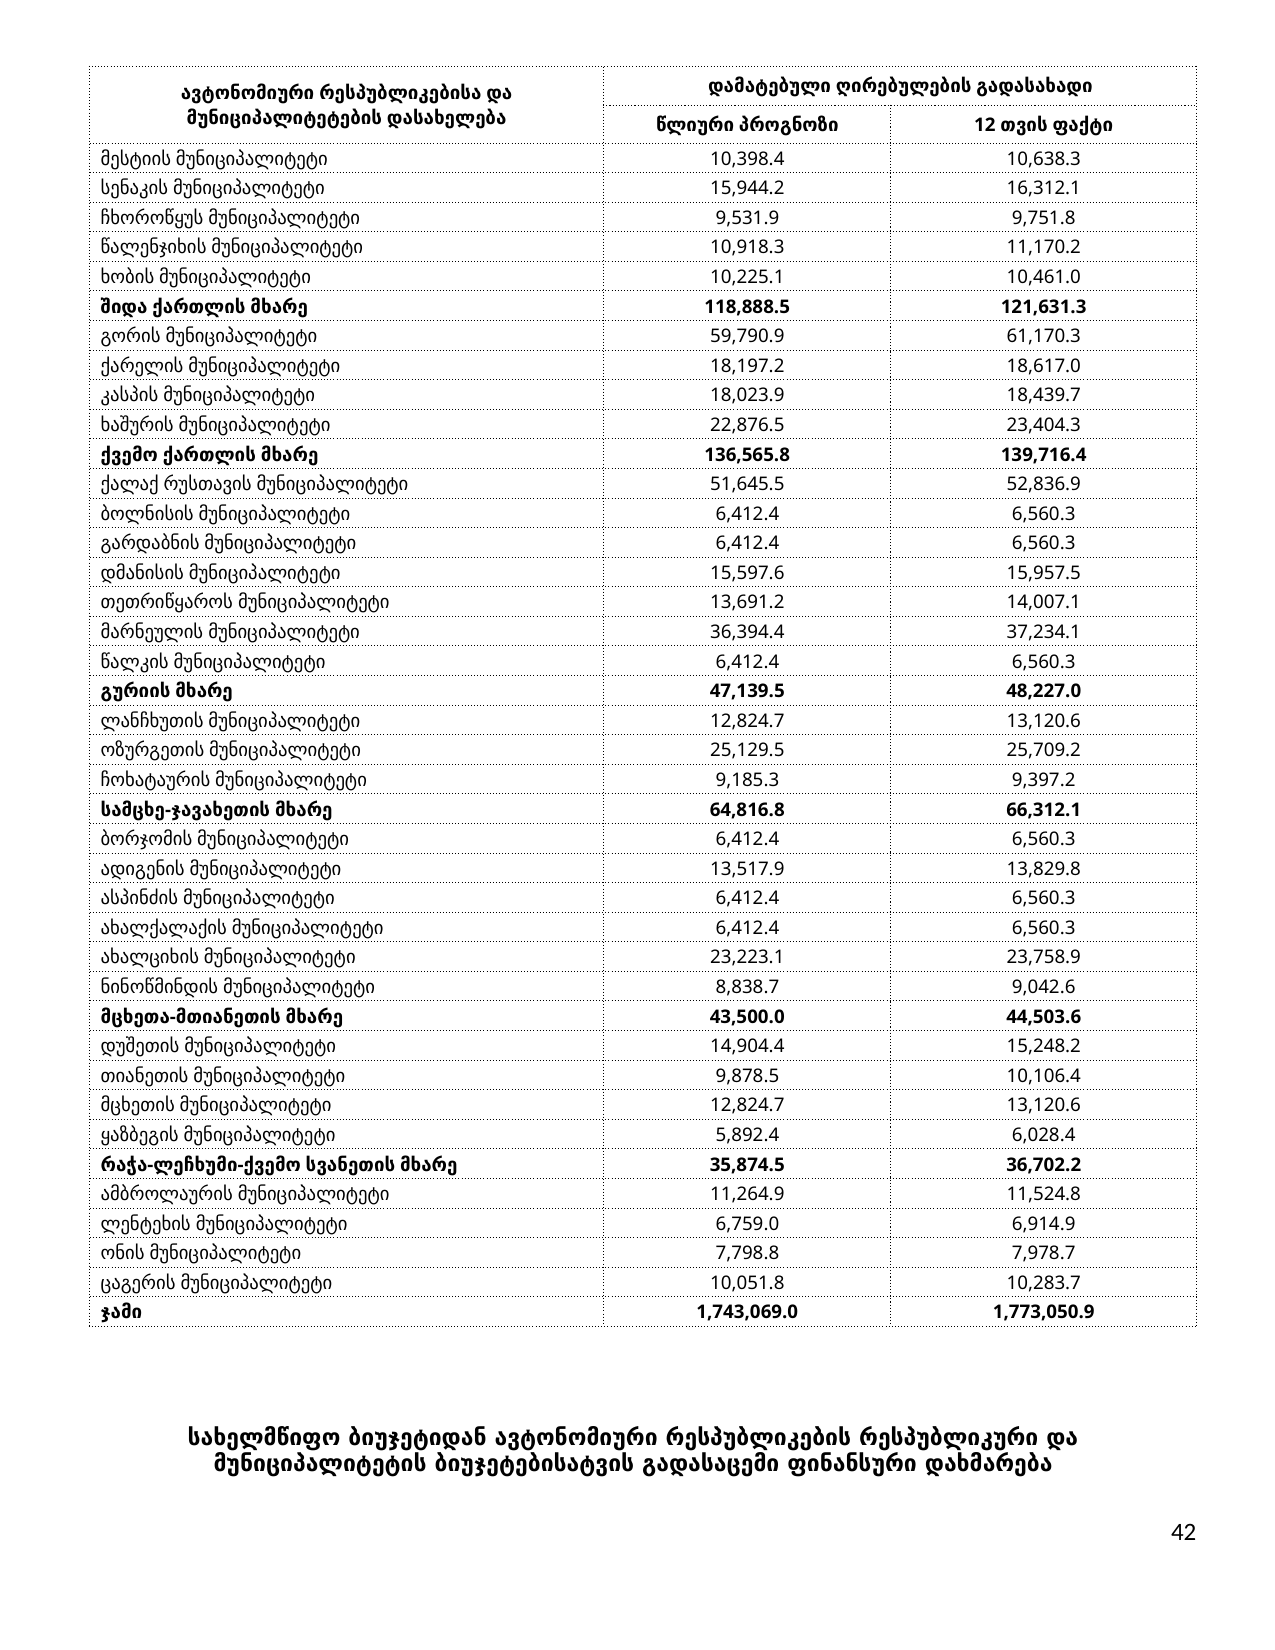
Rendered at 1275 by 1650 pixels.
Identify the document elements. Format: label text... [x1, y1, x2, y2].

table_cell ლენტეხის მუნიციპალიტეტი [89, 1208, 604, 1237]
table_cell 36,702.2 [890, 1148, 1197, 1178]
table_cell წალკის მუნიციპალიტეტი [89, 645, 604, 675]
table_cell 9,751.8 [890, 202, 1197, 231]
table_cell 11,264.9 [604, 1178, 890, 1207]
table_cell ოზურგეთის მუნიციპალიტეტი [89, 734, 604, 764]
table_cell 5,892.4 [604, 1119, 890, 1148]
table_cell 11,170.2 [890, 231, 1197, 261]
table_cell 6,412.4 [604, 912, 890, 941]
text სახელმწიფო ბიუჯეტიდან ავტონომიური რესპუბლიკების რესპუბლიკური და მუნიციპალიტეტის ბიუჯეტებისატვის გადასაცემი ფინანსური დახმარება [89, 1424, 1177, 1477]
table_cell ცაგერის მუნიციპალიტეტი [89, 1267, 604, 1296]
table_cell კასპის მუნიციპალიტეტი [89, 379, 604, 409]
table_cell 9,531.9 [604, 202, 890, 231]
table_cell ამბროლაურის მუნიციპალიტეტი [89, 1178, 604, 1207]
table_cell 7,978.7 [890, 1237, 1197, 1267]
table_cell წლიური პროგნოზი [604, 105, 890, 142]
table_cell ადიგენის მუნიციპალიტეტი [89, 853, 604, 882]
table_cell ჯამი [89, 1296, 604, 1326]
table_cell 136,565.8 [604, 438, 890, 468]
table_cell ხობის მუნიციპალიტეტი [89, 261, 604, 290]
table_cell ჩხოროწყუს მუნიციპალიტეტი [89, 202, 604, 231]
table_cell 18,617.0 [890, 350, 1197, 379]
table_cell ყაზბეგის მუნიციპალიტეტი [89, 1119, 604, 1148]
table_cell ლანჩხუთის მუნიციპალიტეტი [89, 705, 604, 734]
table_cell 6,914.9 [890, 1208, 1197, 1237]
table_cell 121,631.3 [890, 290, 1197, 320]
table_cell 6,759.0 [604, 1208, 890, 1237]
table_cell მარნეულის მუნიციპალიტეტი [89, 616, 604, 645]
table_cell 6,412.4 [604, 645, 890, 675]
table_cell შიდა ქართლის მხარე [89, 290, 604, 320]
table_cell მცხეთის მუნიციპალიტეტი [89, 1089, 604, 1119]
table_cell 36,394.4 [604, 616, 890, 645]
table_cell 59,790.9 [604, 320, 890, 349]
table_cell 13,517.9 [604, 853, 890, 882]
table_cell 23,223.1 [604, 941, 890, 971]
table_cell 25,129.5 [604, 734, 890, 764]
table_cell დმანისის მუნიციპალიტეტი [89, 557, 604, 586]
table_cell 18,439.7 [890, 379, 1197, 409]
table_cell რაჭა-ლეჩხუმი-ქვემო სვანეთის მხარე [89, 1148, 604, 1178]
table_cell 6,560.3 [890, 912, 1197, 941]
table_cell 10,638.3 [890, 143, 1197, 172]
table_cell გარდაბნის მუნიციპალიტეტი [89, 527, 604, 557]
table_cell ბოლნისის მუნიციპალიტეტი [89, 498, 604, 527]
table_cell ასპინძის მუნიციპალიტეტი [89, 882, 604, 912]
table_cell 47,139.5 [604, 675, 890, 704]
table_cell გურიის მხარე [89, 675, 604, 704]
table_cell 25,709.2 [890, 734, 1197, 764]
table_cell 14,007.1 [890, 586, 1197, 616]
table_cell 9,878.5 [604, 1060, 890, 1089]
table_cell 14,904.4 [604, 1030, 890, 1059]
table_cell 15,944.2 [604, 172, 890, 202]
table_cell 6,560.3 [890, 498, 1197, 527]
table_cell ქვემო ქართლის მხარე [89, 438, 604, 468]
table_cell მცხეთა-მთიანეთის მხარე [89, 1000, 604, 1030]
table_cell 1,773,050.9 [890, 1296, 1197, 1326]
table_cell 16,312.1 [890, 172, 1197, 202]
table_cell გორის მუნიციპალიტეტი [89, 320, 604, 349]
table_cell 6,412.4 [604, 527, 890, 557]
table_cell 6,560.3 [890, 527, 1197, 557]
table_cell 10,398.4 [604, 143, 890, 172]
table_cell თეთრიწყაროს მუნიციპალიტეტი [89, 586, 604, 616]
table_cell 1,743,069.0 [604, 1296, 890, 1326]
table_cell დუშეთის მუნიციპალიტეტი [89, 1030, 604, 1059]
table_cell ნინოწმინდის მუნიციპალიტეტი [89, 971, 604, 1000]
table_cell 15,248.2 [890, 1030, 1197, 1059]
table_header ავტონომიური რესპუბლიკებისა და მუნიციპალიტეტების დასახელება [89, 66, 604, 142]
table_cell 43,500.0 [604, 1000, 890, 1030]
table_cell 10,283.7 [890, 1267, 1197, 1296]
table_cell 10,106.4 [890, 1060, 1197, 1089]
table_cell 9,185.3 [604, 764, 890, 793]
table_cell 66,312.1 [890, 793, 1197, 823]
table_cell 48,227.0 [890, 675, 1197, 704]
table_cell 22,876.5 [604, 409, 890, 438]
table_cell ახალციხის მუნიციპალიტეტი [89, 941, 604, 971]
table_cell 9,042.6 [890, 971, 1197, 1000]
table_header დამატებული ღირებულების გადასახადი [604, 66, 1197, 104]
table_cell 51,645.5 [604, 468, 890, 497]
table_cell 13,120.6 [890, 1089, 1197, 1119]
table_cell 35,874.5 [604, 1148, 890, 1178]
table_cell ქალაქ რუსთავის მუნიციპალიტეტი [89, 468, 604, 497]
table_cell 10,918.3 [604, 231, 890, 261]
table_cell 18,023.9 [604, 379, 890, 409]
table_cell წალენჯიხის მუნიციპალიტეტი [89, 231, 604, 261]
table_cell 23,404.3 [890, 409, 1197, 438]
table_cell 15,597.6 [604, 557, 890, 586]
table_cell სენაკის მუნიციპალიტეტი [89, 172, 604, 202]
table_cell 12,824.7 [604, 1089, 890, 1119]
table_cell 52,836.9 [890, 468, 1197, 497]
table_cell 6,560.3 [890, 645, 1197, 675]
table_cell 12,824.7 [604, 705, 890, 734]
table_cell 23,758.9 [890, 941, 1197, 971]
table_cell ბორჯომის მუნიციპალიტეტი [89, 823, 604, 852]
table_cell 6,412.4 [604, 823, 890, 852]
table_cell 6,028.4 [890, 1119, 1197, 1148]
table_cell 6,412.4 [604, 498, 890, 527]
table_cell 13,120.6 [890, 705, 1197, 734]
table_cell 44,503.6 [890, 1000, 1197, 1030]
table_cell 18,197.2 [604, 350, 890, 379]
table_cell ჩოხატაურის მუნიციპალიტეტი [89, 764, 604, 793]
table_cell 7,798.8 [604, 1237, 890, 1267]
table_cell 6,412.4 [604, 882, 890, 912]
table_cell სამცხე-ჯავახეთის მხარე [89, 793, 604, 823]
table_cell 8,838.7 [604, 971, 890, 1000]
table_cell ახალქალაქის მუნიციპალიტეტი [89, 912, 604, 941]
table_cell 10,225.1 [604, 261, 890, 290]
table_cell 9,397.2 [890, 764, 1197, 793]
table_cell 12 თვის ფაქტი [890, 105, 1197, 142]
table_cell 37,234.1 [890, 616, 1197, 645]
table_cell 6,560.3 [890, 823, 1197, 852]
table_cell ხაშურის მუნიციპალიტეტი [89, 409, 604, 438]
table_cell 15,957.5 [890, 557, 1197, 586]
table_cell 11,524.8 [890, 1178, 1197, 1207]
table_cell 6,560.3 [890, 882, 1197, 912]
table_cell თიანეთის მუნიციპალიტეტი [89, 1060, 604, 1089]
table_cell 13,691.2 [604, 586, 890, 616]
table_cell მესტიის მუნიციპალიტეტი [89, 143, 604, 172]
table_cell 10,461.0 [890, 261, 1197, 290]
table_cell ქარელის მუნიციპალიტეტი [89, 350, 604, 379]
table_cell 118,888.5 [604, 290, 890, 320]
table_cell 10,051.8 [604, 1267, 890, 1296]
table_cell ონის მუნიციპალიტეტი [89, 1237, 604, 1267]
table_cell 64,816.8 [604, 793, 890, 823]
table_cell 13,829.8 [890, 853, 1197, 882]
table_cell 61,170.3 [890, 320, 1197, 349]
table_cell 139,716.4 [890, 438, 1197, 468]
